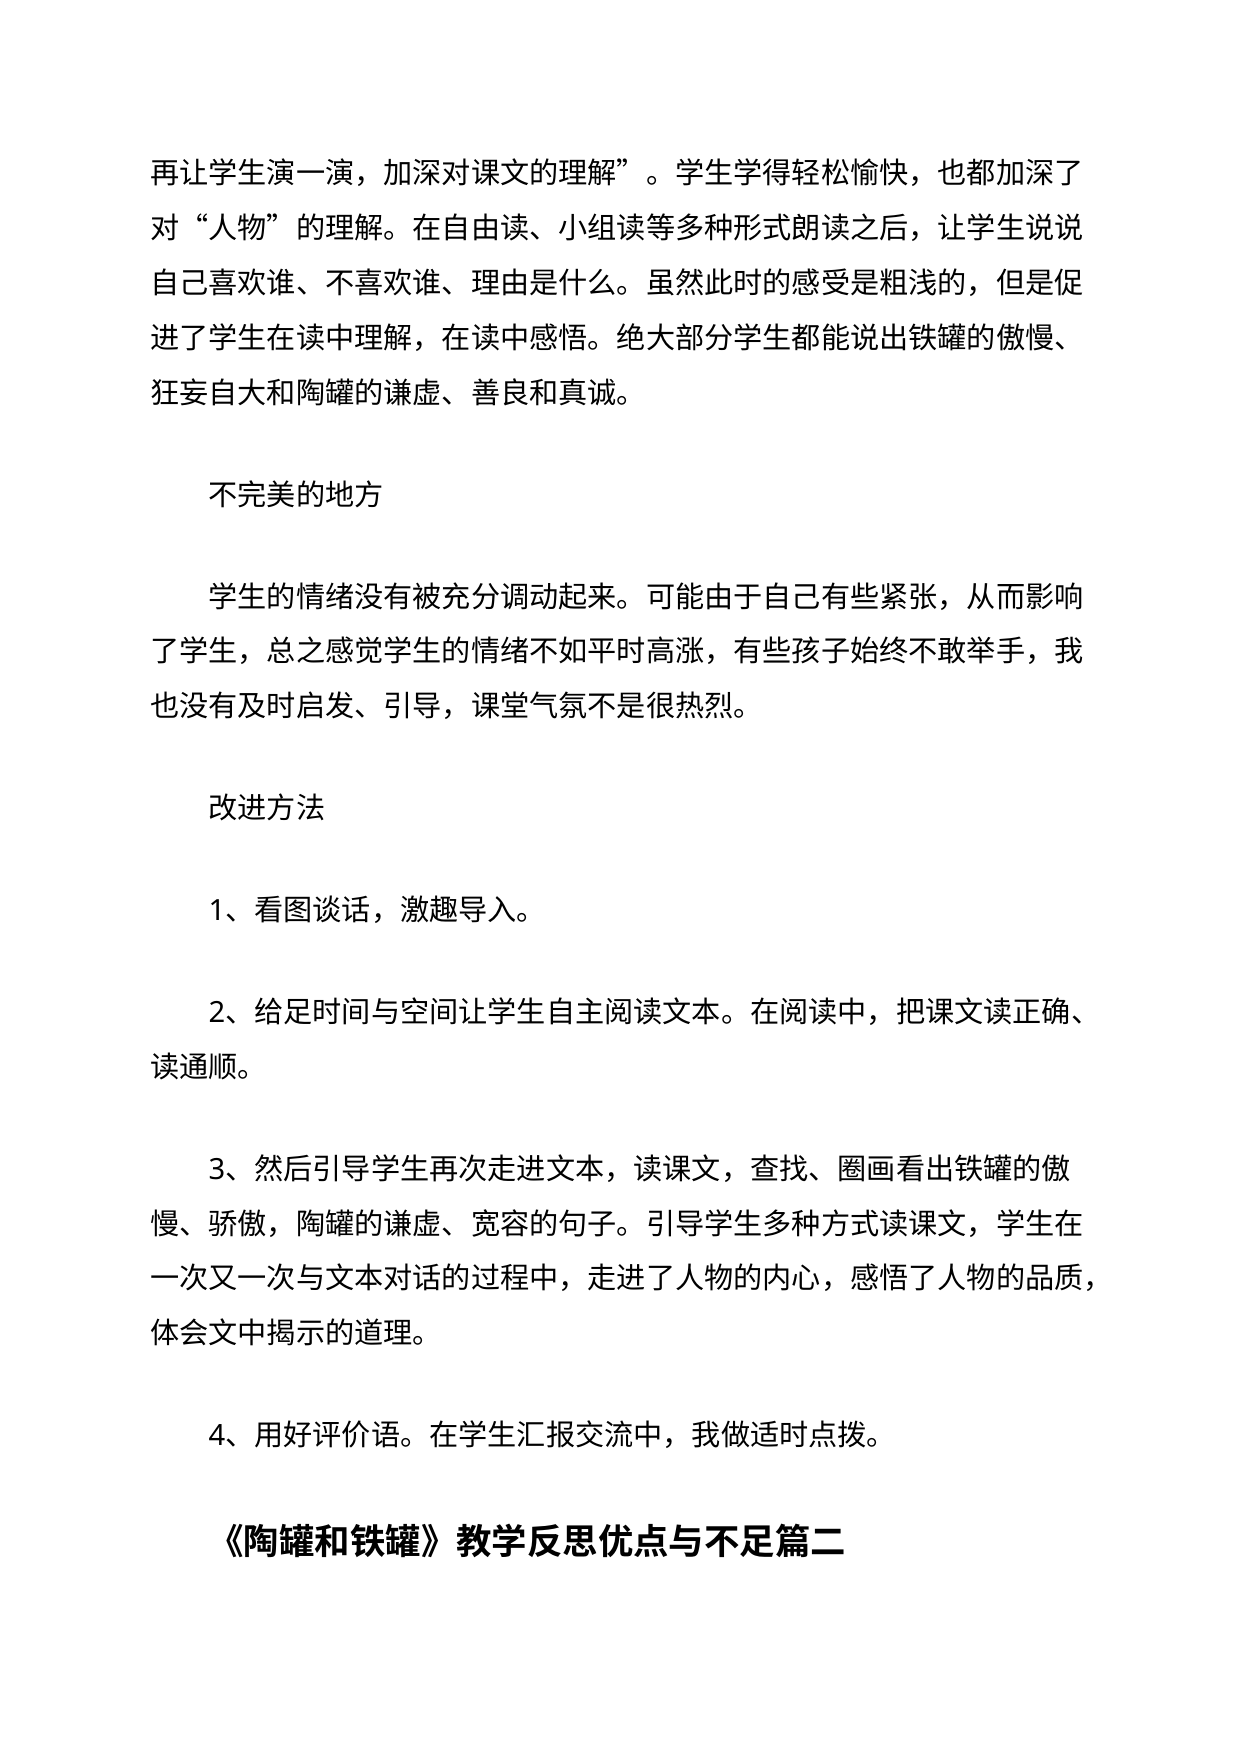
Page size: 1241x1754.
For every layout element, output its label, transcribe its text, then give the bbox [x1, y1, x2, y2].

text 4、用好评价语。在学生汇报交流中，我做适时点拨。 [150, 1412, 1090, 1454]
text 学生的情绪没有被充分调动起来。可能由于自己有些紧张，从而影响了学生，总之感觉学生的情绪不如平时高涨，有些孩子始终不敢举手，我也没有及时启发、引导，课堂气氛不是很热烈。 [150, 573, 1090, 725]
text 不完美的地方 [150, 471, 1090, 514]
text 1、看图谈话，激趣导入。 [150, 886, 1090, 929]
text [150, 150, 1090, 412]
text 2、给足时间与空间让学生自主阅读文本。在阅读中，把课文读正确、读通顺。 [150, 988, 1090, 1086]
text 3、然后引导学生再次走进文本，读课文，查找、圈画看出铁罐的傲慢、骄傲，陶罐的谦虚、宽容的句子。引导学生多种方式读课文，学生在一次又一次与文本对话的过程中，走进了人物的内心，感悟了人物的品质，体会文中揭示的道理。 [150, 1145, 1090, 1352]
text 改进方法 [150, 785, 1090, 827]
text 《陶罐和铁罐》教学反思优点与不足篇二 [150, 1514, 1090, 1565]
